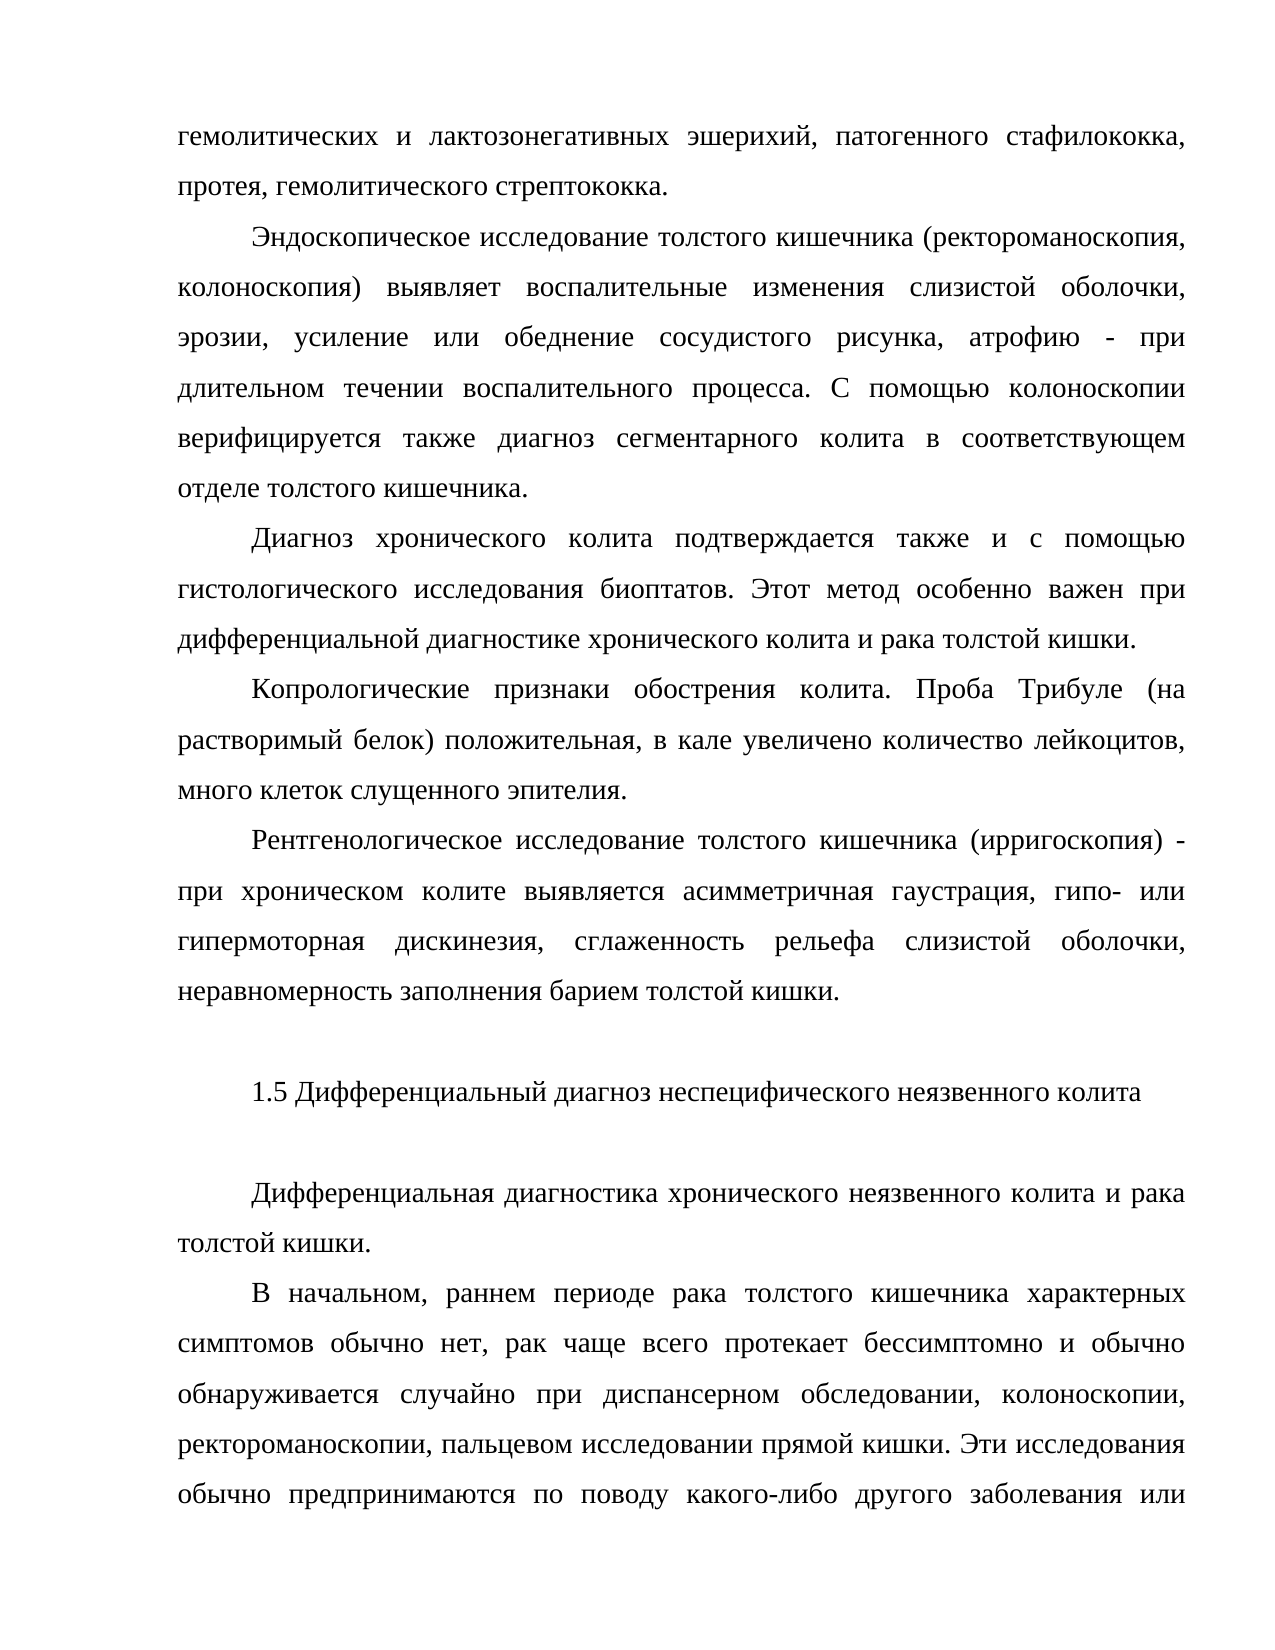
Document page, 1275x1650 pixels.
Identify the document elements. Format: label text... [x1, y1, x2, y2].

text Рентгенологическое исследование толстого кишечника (ирригоскопия) - при хроническом колите выявляется асимметричная гаустрация, гипо- или гипермоторная дискинезия, сглаженность рельефа слизистой оболочки, неравномерность заполнения барием толстой кишки. [177, 822, 1186, 1007]
text Эндоскопическое исследование толстого кишечника (ректороманоскопия, колоноскопия) выявляет воспалительные изменения слизистой оболочки, эрозии, усиление или обеднение сосудистого рисунка, атрофию - при длительном течении воспалительного процесса. С помощью колоноскопии верифицируется также диагноз сегментарного колита в соответствующем отделе толстого кишечника. [177, 219, 1186, 504]
text Дифференциальная диагностика хронического неязвенного колита и рака толстой кишки. [177, 1175, 1186, 1258]
text Диагноз хронического колита подтверждается также и с помощью гистологического исследования биоптатов. Этот метод особенно важен при дифференциальной диагностике хронического колита и рака толстой кишки. [177, 521, 1186, 655]
text Копрологические признаки обострения колита. Проба Трибуле (на растворимый белок) положительная, в кале увеличено количество лейкоцитов, много клеток слущенного эпителия. [177, 672, 1186, 806]
subtitle 1.5 Дифференциальный диагноз неспецифического неязвенного колита [177, 1074, 1186, 1108]
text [177, 1275, 1186, 1510]
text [177, 118, 1186, 202]
